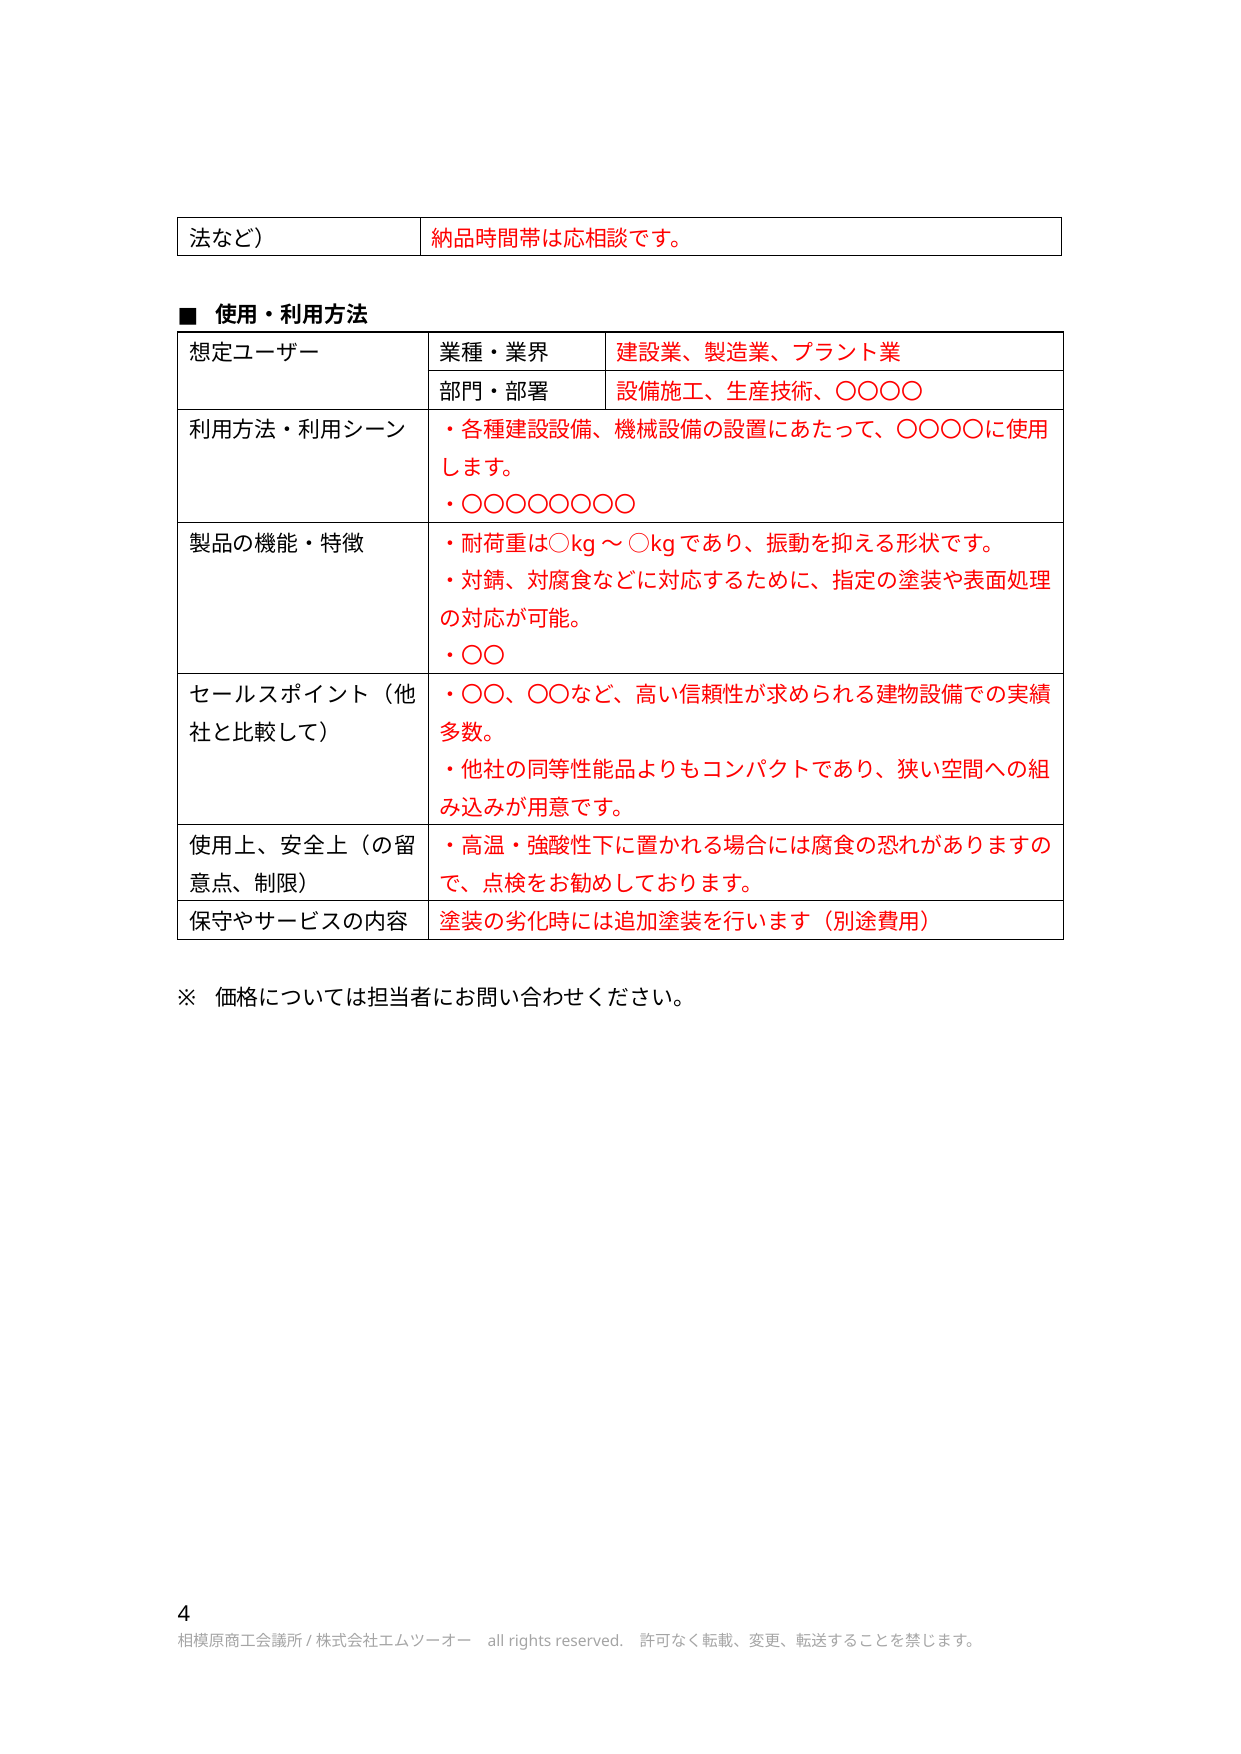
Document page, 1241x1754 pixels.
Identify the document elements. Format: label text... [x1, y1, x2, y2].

table_cell 製品の機能・特徴 [178, 523, 428, 673]
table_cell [178, 218, 420, 255]
list 使用・利用方法 [177, 294, 1063, 331]
table_cell 塗装の劣化時には追加塗装を行います（別途費用） [429, 901, 1063, 939]
table_cell 部門・部署 [429, 371, 605, 408]
table_cell ・高温・強酸性下に置かれる場合には腐食の恐れがありますので、点検をお勧めしております。 [429, 825, 1063, 900]
table_cell 保守やサービスの内容 [178, 901, 428, 939]
table_cell ・耐荷重は○kg 〜 ○kgであり、振動を抑える形状です。 ・対錆、対腐食などに対応するために、指定の塗装や表面処理の対応が可能。 ・〇〇 [429, 523, 1063, 673]
table_cell 使用上、安全上（の留意点、制限） [178, 825, 428, 900]
table_header 業種・業界 [429, 333, 605, 370]
table_cell セールスポイント（他社と比較して） [178, 674, 428, 824]
list 価格については担当者にお問い合わせください。 [177, 977, 1063, 1015]
table_cell 設備施工、生産技術、〇〇〇〇 [606, 371, 1063, 408]
table_cell ・〇〇、〇〇など、高い信頼性が求められる建物設備での実績多数。 ・他社の同等性能品よりもコンパクトであり、狭い空間への組み込みが用意です。 [429, 674, 1063, 824]
table_header 建設業、製造業、プラント業 [606, 333, 1063, 370]
table_cell 利用方法・利用シーン [178, 410, 428, 522]
table_cell ・各種建設設備、機械設備の設置にあたって、〇〇〇〇に使用します。 ・〇〇〇〇〇〇〇〇 [429, 410, 1063, 522]
table_header 想定ユーザー [178, 333, 428, 408]
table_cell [421, 218, 1061, 255]
